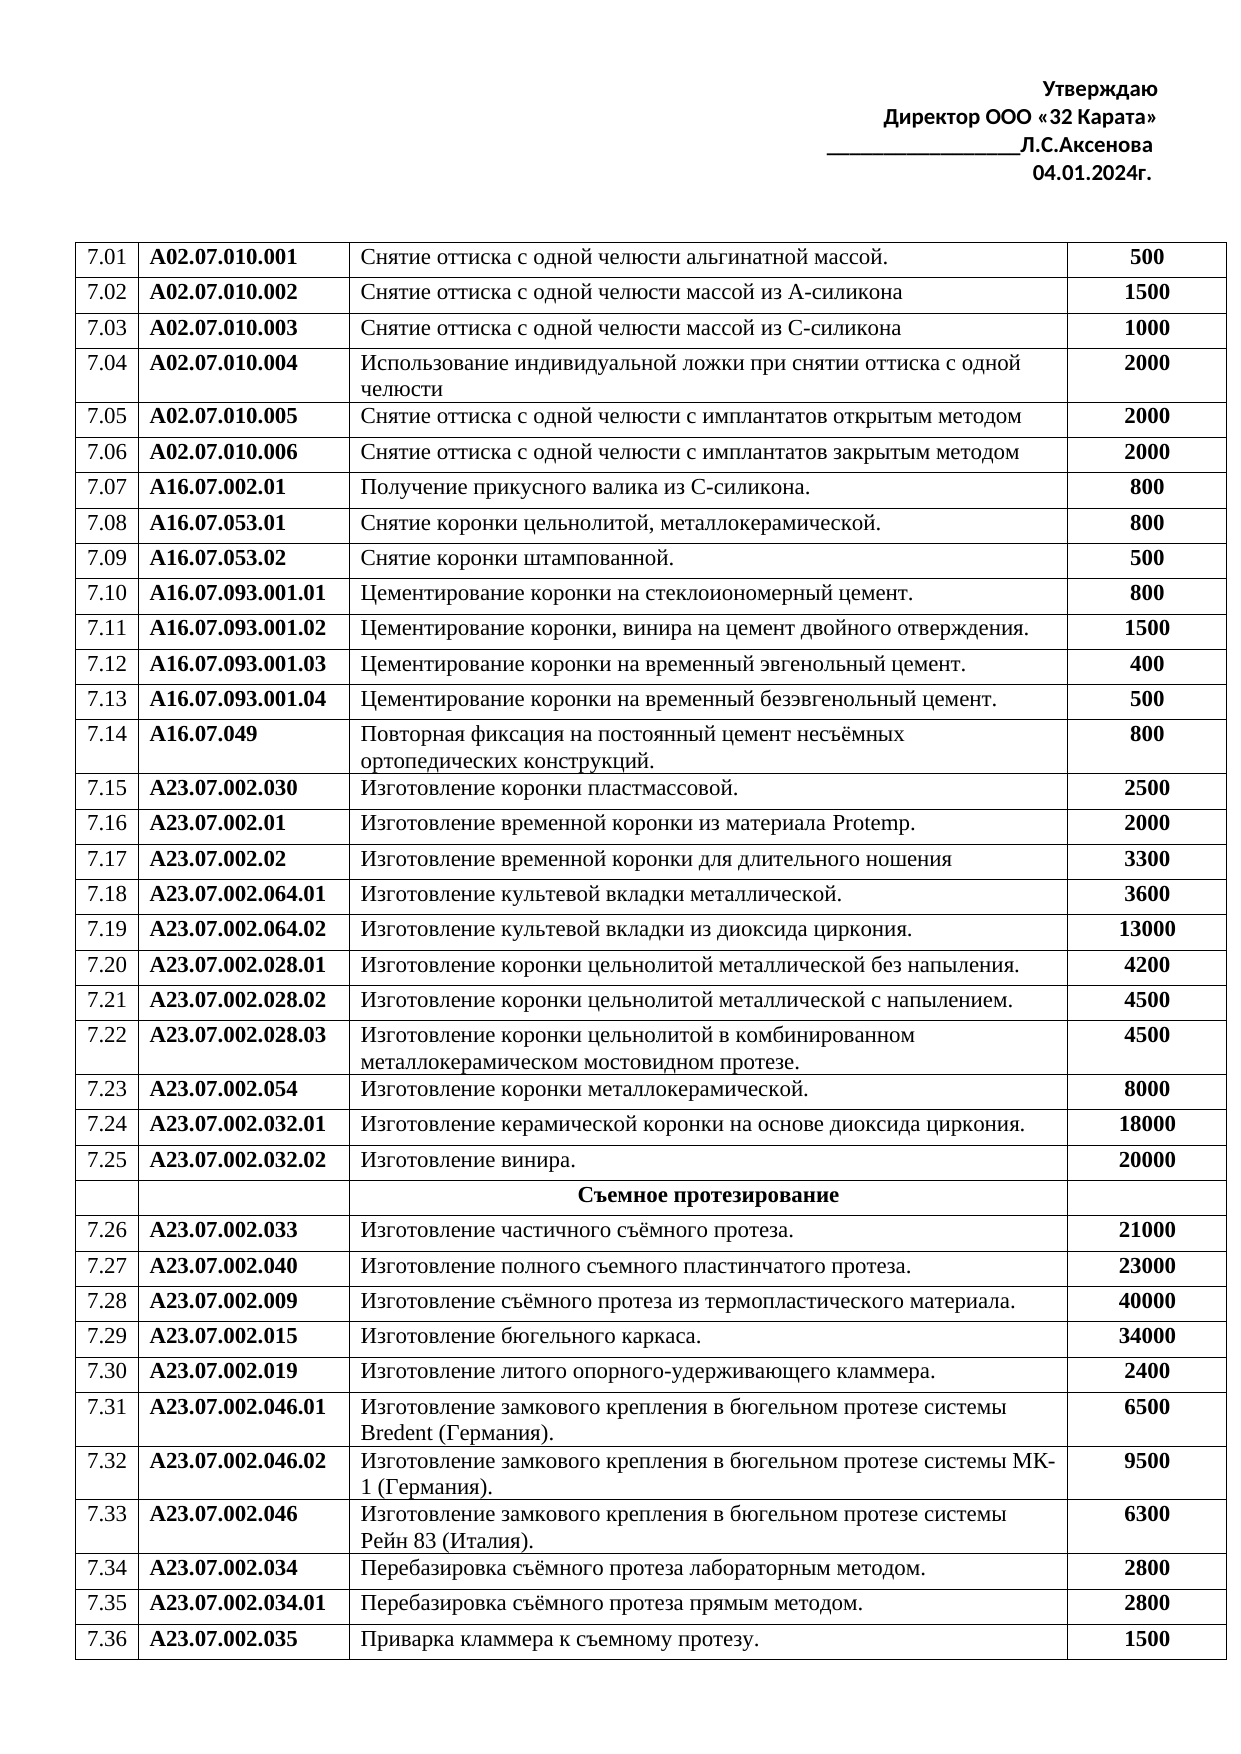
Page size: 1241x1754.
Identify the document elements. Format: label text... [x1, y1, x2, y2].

table_cell 2400 [1068, 1358, 1226, 1392]
table_cell 800 [1068, 509, 1226, 543]
table_cell Снятие коронки штампованной. [350, 544, 1067, 578]
table_cell Изготовление литого опорного-удерживающего кламмера. [350, 1358, 1067, 1392]
table_cell А23.07.002.028.01 [139, 951, 349, 985]
table_cell А23.07.002.028.03 [139, 1021, 349, 1074]
table_cell 4500 [1068, 986, 1226, 1020]
table_cell Снятие оттиска с одной челюсти массой из С-силикона [350, 314, 1067, 348]
table_cell А23.07.002.032.01 [139, 1110, 349, 1145]
table_cell Изготовление временной коронки из материала Protemp. [350, 810, 1067, 844]
table_cell 800 [1068, 720, 1226, 773]
table_cell 2000 [1068, 403, 1226, 437]
table_cell Изготовление полного съемного пластинчатого протеза. [350, 1252, 1067, 1286]
table_cell 7.10 [76, 579, 138, 613]
table_cell Изготовление временной коронки для длительного ношения [350, 845, 1067, 879]
table_cell 7.03 [76, 314, 138, 348]
table_cell А02.07.010.006 [139, 438, 349, 472]
table_cell 400 [1068, 650, 1226, 684]
table_cell 4500 [1068, 1021, 1226, 1074]
table_cell 4200 [1068, 951, 1226, 985]
table_cell 7.34 [76, 1554, 138, 1588]
table_cell 3300 [1068, 845, 1226, 879]
table_cell 800 [1068, 579, 1226, 613]
table_cell А02.07.010.005 [139, 403, 349, 437]
table_cell А23.07.002.009 [139, 1287, 349, 1321]
table_cell 20000 [1068, 1146, 1226, 1180]
table_cell А23.07.002.064.01 [139, 880, 349, 914]
table_cell 8000 [1068, 1075, 1226, 1109]
table_cell 34000 [1068, 1322, 1226, 1357]
table_cell 7.22 [76, 1021, 138, 1074]
table_cell [1068, 1181, 1226, 1215]
table_cell Снятие оттиска с одной челюсти с имплантатов закрытым методом [350, 438, 1067, 472]
table_cell 13000 [1068, 915, 1226, 950]
table_cell А02.07.010.003 [139, 314, 349, 348]
table_cell 7.25 [76, 1146, 138, 1180]
table_cell 7.21 [76, 986, 138, 1020]
table_cell А23.07.002.019 [139, 1358, 349, 1392]
table_cell 7.32 [76, 1447, 138, 1499]
table_cell 7.26 [76, 1216, 138, 1251]
table_cell А16.07.093.001.02 [139, 615, 349, 649]
table_cell 7.12 [76, 650, 138, 684]
table_cell 1500 [1068, 1625, 1226, 1659]
table_cell 7.29 [76, 1322, 138, 1357]
table_cell Цементирование коронки, винира на цемент двойного отверждения. [350, 615, 1067, 649]
table_cell Изготовление замкового крепления в бюгельном протезе системы МК-1 (Германия). [350, 1447, 1067, 1499]
table_cell 7.36 [76, 1625, 138, 1659]
table_cell 2000 [1068, 810, 1226, 844]
table_cell А23.07.002.015 [139, 1322, 349, 1357]
table_cell А23.07.002.040 [139, 1252, 349, 1286]
table_cell 7.19 [76, 915, 138, 950]
table_cell 7.15 [76, 774, 138, 808]
table_cell А23.07.002.028.02 [139, 986, 349, 1020]
table_cell 7.07 [76, 473, 138, 507]
table_cell 500 [1068, 685, 1226, 719]
table_cell А02.07.010.002 [139, 278, 349, 312]
table_cell Цементирование коронки на стеклоиономерный цемент. [350, 579, 1067, 613]
table_cell 7.16 [76, 810, 138, 844]
table_cell А16.07.053.02 [139, 544, 349, 578]
table_cell Получение прикусного валика из С-силикона. [350, 473, 1067, 507]
table_cell А16.07.053.01 [139, 509, 349, 543]
table_cell 6500 [1068, 1393, 1226, 1446]
table_cell А23.07.002.046.01 [139, 1393, 349, 1446]
table_cell 2800 [1068, 1590, 1226, 1624]
table_cell 7.14 [76, 720, 138, 773]
table_cell Цементирование коронки на временный эвгенольный цемент. [350, 650, 1067, 684]
table_cell 7.35 [76, 1590, 138, 1624]
table_cell 7.20 [76, 951, 138, 985]
table_cell 500 [1068, 544, 1226, 578]
table_cell 7.01 [76, 243, 138, 277]
table_cell Приварка кламмера к съемному протезу. [350, 1625, 1067, 1659]
table_cell 1000 [1068, 314, 1226, 348]
table_cell Снятие коронки цельнолитой, металлокерамической. [350, 509, 1067, 543]
table_cell 7.09 [76, 544, 138, 578]
table_cell 7.18 [76, 880, 138, 914]
table_cell Снятие оттиска с одной челюсти массой из А-силикона [350, 278, 1067, 312]
table_cell Изготовление частичного съёмного протеза. [350, 1216, 1067, 1251]
table_cell 2000 [1068, 349, 1226, 402]
table_cell [76, 1181, 138, 1215]
table_cell 7.28 [76, 1287, 138, 1321]
table_cell А02.07.010.001 [139, 243, 349, 277]
table_cell Изготовление замкового крепления в бюгельном протезе системы Рейн 83 (Италия). [350, 1500, 1067, 1553]
table_cell Изготовление съёмного протеза из термопластического материала. [350, 1287, 1067, 1321]
table_cell Изготовление коронки цельнолитой в комбинированном металлокерамическом мостовидном протезе. [350, 1021, 1067, 1074]
table_cell [139, 1181, 349, 1215]
table_cell Цементирование коронки на временный безэвгенольный цемент. [350, 685, 1067, 719]
table_cell А23.07.002.02 [139, 845, 349, 879]
table_cell А16.07.093.001.03 [139, 650, 349, 684]
table_cell Изготовление бюгельного каркаса. [350, 1322, 1067, 1357]
table_cell 7.06 [76, 438, 138, 472]
table_cell Съемное протезирование [350, 1181, 1067, 1215]
table_cell 2000 [1068, 438, 1226, 472]
table_cell Изготовление коронки цельнолитой металлической с напылением. [350, 986, 1067, 1020]
table_cell 23000 [1068, 1252, 1226, 1286]
table_cell 1500 [1068, 278, 1226, 312]
table_cell Изготовление винира. [350, 1146, 1067, 1180]
table_cell А23.07.002.046 [139, 1500, 349, 1553]
table_cell 7.27 [76, 1252, 138, 1286]
table_cell Изготовление коронки цельнолитой металлической без напыления. [350, 951, 1067, 985]
table_cell Изготовление культевой вкладки металлической. [350, 880, 1067, 914]
table_cell 2500 [1068, 774, 1226, 808]
table_cell 7.04 [76, 349, 138, 402]
table_cell Использование индивидуальной ложки при снятии оттиска с одной челюсти [350, 349, 1067, 402]
table_cell А23.07.002.034.01 [139, 1590, 349, 1624]
table_cell Изготовление коронки пластмассовой. [350, 774, 1067, 808]
table_cell 3600 [1068, 880, 1226, 914]
table_cell 7.23 [76, 1075, 138, 1109]
table_cell Повторная фиксация на постоянный цемент несъёмных ортопедических конструкций. [350, 720, 1067, 773]
table_cell 800 [1068, 473, 1226, 507]
table_cell Снятие оттиска с одной челюсти альгинатной массой. [350, 243, 1067, 277]
table_cell А23.07.002.01 [139, 810, 349, 844]
table_cell Изготовление коронки металлокерамической. [350, 1075, 1067, 1109]
table_cell 7.05 [76, 403, 138, 437]
table_cell 7.17 [76, 845, 138, 879]
table_cell 7.24 [76, 1110, 138, 1145]
table_cell А23.07.002.046.02 [139, 1447, 349, 1499]
table_cell А16.07.093.001.04 [139, 685, 349, 719]
table_cell А23.07.002.034 [139, 1554, 349, 1588]
table_cell 2800 [1068, 1554, 1226, 1588]
table_cell А02.07.010.004 [139, 349, 349, 402]
table_cell 7.30 [76, 1358, 138, 1392]
table_cell А16.07.093.001.01 [139, 579, 349, 613]
table_cell 1500 [1068, 615, 1226, 649]
table_cell Перебазировка съёмного протеза прямым методом. [350, 1590, 1067, 1624]
table_cell 7.08 [76, 509, 138, 543]
table_cell 18000 [1068, 1110, 1226, 1145]
table_cell А23.07.002.054 [139, 1075, 349, 1109]
table_cell А23.07.002.033 [139, 1216, 349, 1251]
table_cell Снятие оттиска с одной челюсти с имплантатов открытым методом [350, 403, 1067, 437]
table_cell 6300 [1068, 1500, 1226, 1553]
table_cell А23.07.002.035 [139, 1625, 349, 1659]
table_cell 500 [1068, 243, 1226, 277]
table_cell 40000 [1068, 1287, 1226, 1321]
table_cell 21000 [1068, 1216, 1226, 1251]
table_cell 7.31 [76, 1393, 138, 1446]
table_cell А23.07.002.032.02 [139, 1146, 349, 1180]
table_cell 7.02 [76, 278, 138, 312]
table_cell 7.13 [76, 685, 138, 719]
table_cell А23.07.002.064.02 [139, 915, 349, 950]
table_cell А16.07.002.01 [139, 473, 349, 507]
table_cell Изготовление культевой вкладки из диоксида циркония. [350, 915, 1067, 950]
table_cell 7.33 [76, 1500, 138, 1553]
table_cell Перебазировка съёмного протеза лабораторным методом. [350, 1554, 1067, 1588]
table_cell А16.07.049 [139, 720, 349, 773]
table_cell Изготовление замкового крепления в бюгельном протезе системы Bredent (Германия). [350, 1393, 1067, 1446]
table_cell А23.07.002.030 [139, 774, 349, 808]
table_cell Изготовление керамической коронки на основе диоксида циркония. [350, 1110, 1067, 1145]
table_cell 9500 [1068, 1447, 1226, 1499]
table_cell 7.11 [76, 615, 138, 649]
